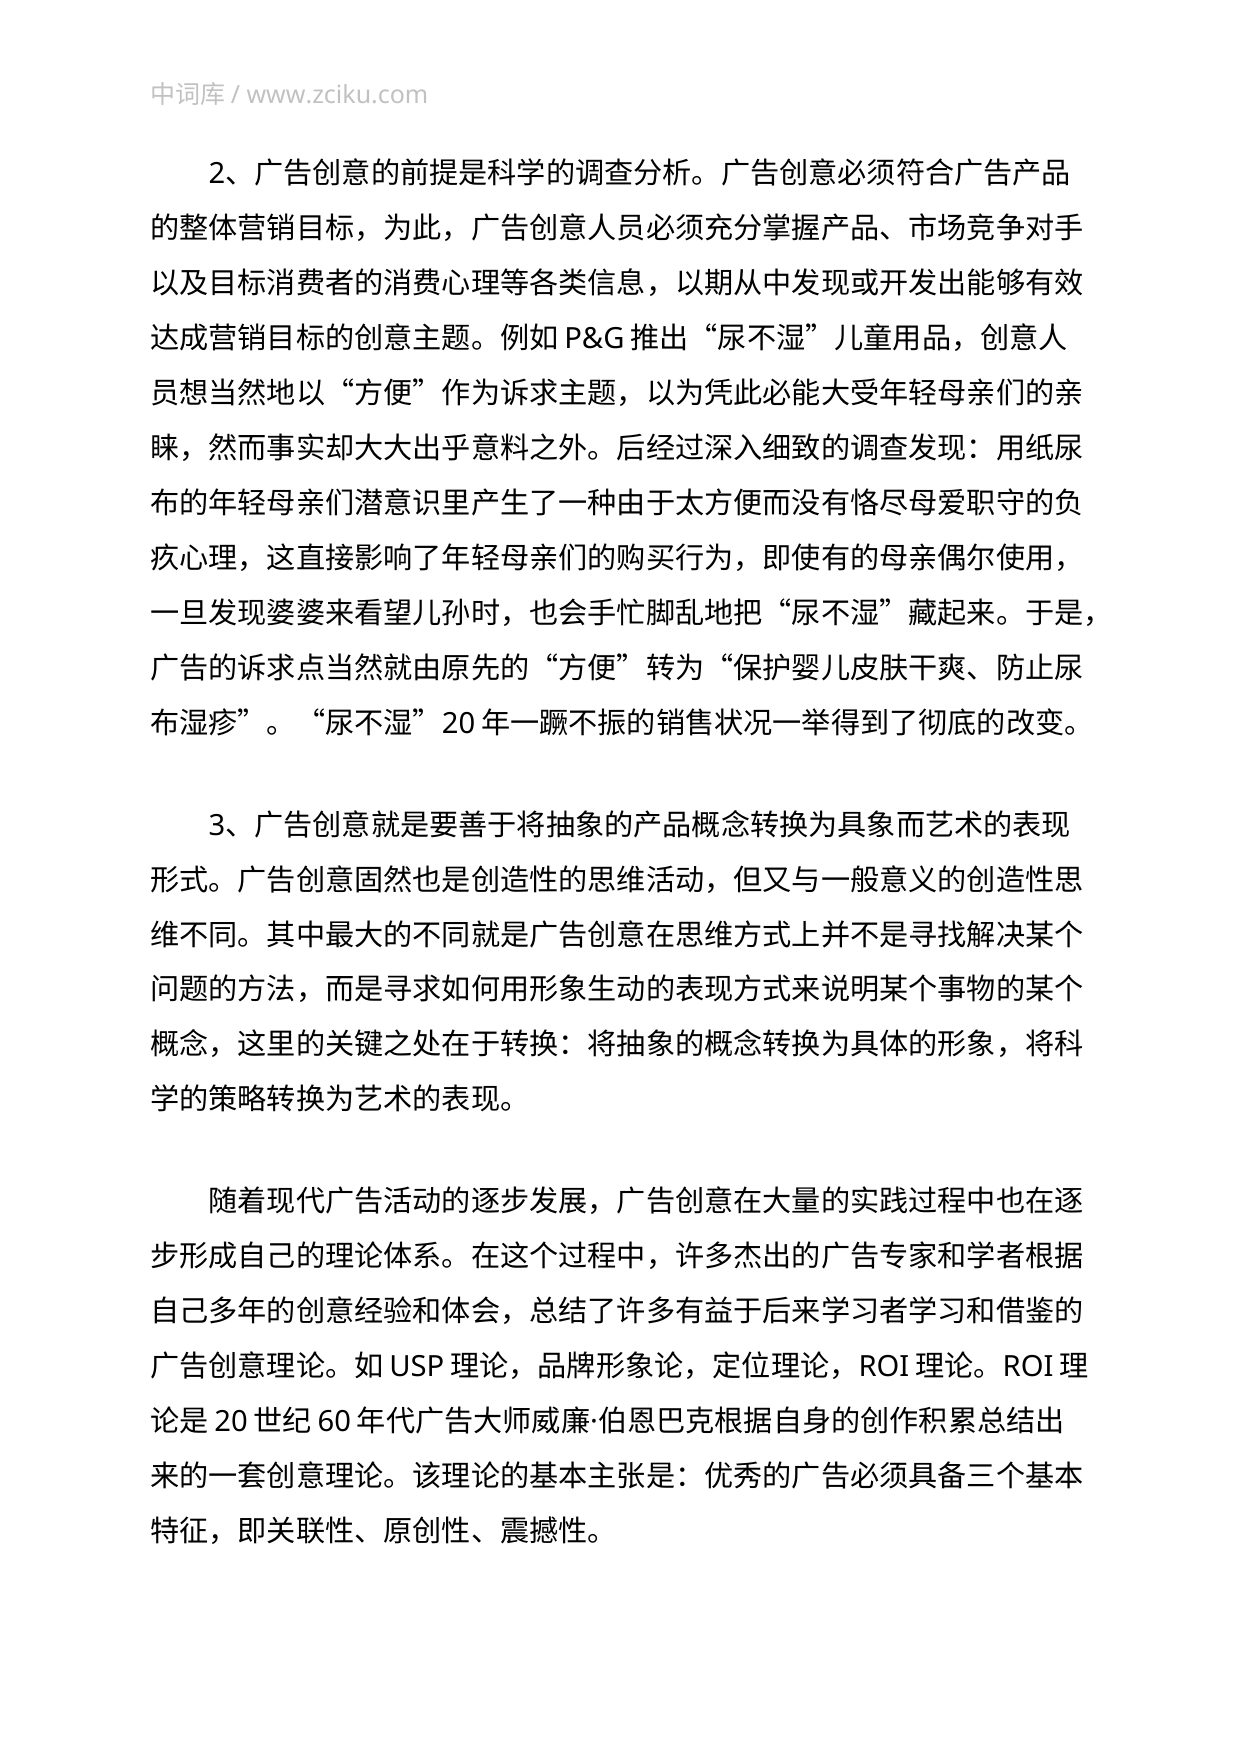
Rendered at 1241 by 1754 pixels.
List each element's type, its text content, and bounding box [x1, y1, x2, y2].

text 2、广告创意的前提是科学的调查分析。广告创意必须符合广告产品的整体营销目标，为此，广告创意人员必须充分掌握产品、市场竞争对手以及目标消费者的消费心理等各类信息，以期从中发现或开发出能够有效达成营销目标的创意主题。例如P&G推出“尿不湿”儿童用品，创意人员想当然地以“方便”作为诉求主题，以为凭此必能大受年轻母亲们的亲睐，然而事实却大大出乎意料之外。后经过深入细致的调查发现：用纸尿布的年轻母亲们潜意识里产生了一种由于太方便而没有恪尽母爱职守的负疚心理，这直接影响了年轻母亲们的购买行为，即使有的母亲偶尔使用，一旦发现婆婆来看望儿孙时，也会手忙脚乱地把“尿不湿”藏起来。于是，广告的诉求点当然就由原先的“方便”转为“保护婴儿皮肤干爽、防止尿布湿疹”。“尿不湿”20年一蹶不振的销售状况一举得到了彻底的改变。 [150, 150, 1090, 742]
text 3、广告创意就是要善于将抽象的产品概念转换为具象而艺术的表现形式。广告创意固然也是创造性的思维活动，但又与一般意义的创造性思维不同。其中最大的不同就是广告创意在思维方式上并不是寻找解决某个问题的方法，而是寻求如何用形象生动的表现方式来说明某个事物的某个概念，这里的关键之处在于转换：将抽象的概念转换为具体的形象，将科学的策略转换为艺术的表现。 [150, 801, 1090, 1118]
text 随着现代广告活动的逐步发展，广告创意在大量的实践过程中也在逐步形成自己的理论体系。在这个过程中，许多杰出的广告专家和学者根据自己多年的创意经验和体会，总结了许多有益于后来学习者学习和借鉴的广告创意理论。如USP理论，品牌形象论，定位理论，ROI理论。ROI理论是20世纪60年代广告大师威廉·伯恩巴克根据自身的创作积累总结出来的一套创意理论。该理论的基本主张是：优秀的广告必须具备三个基本特征，即关联性、原创性、震撼性。 [150, 1177, 1090, 1549]
